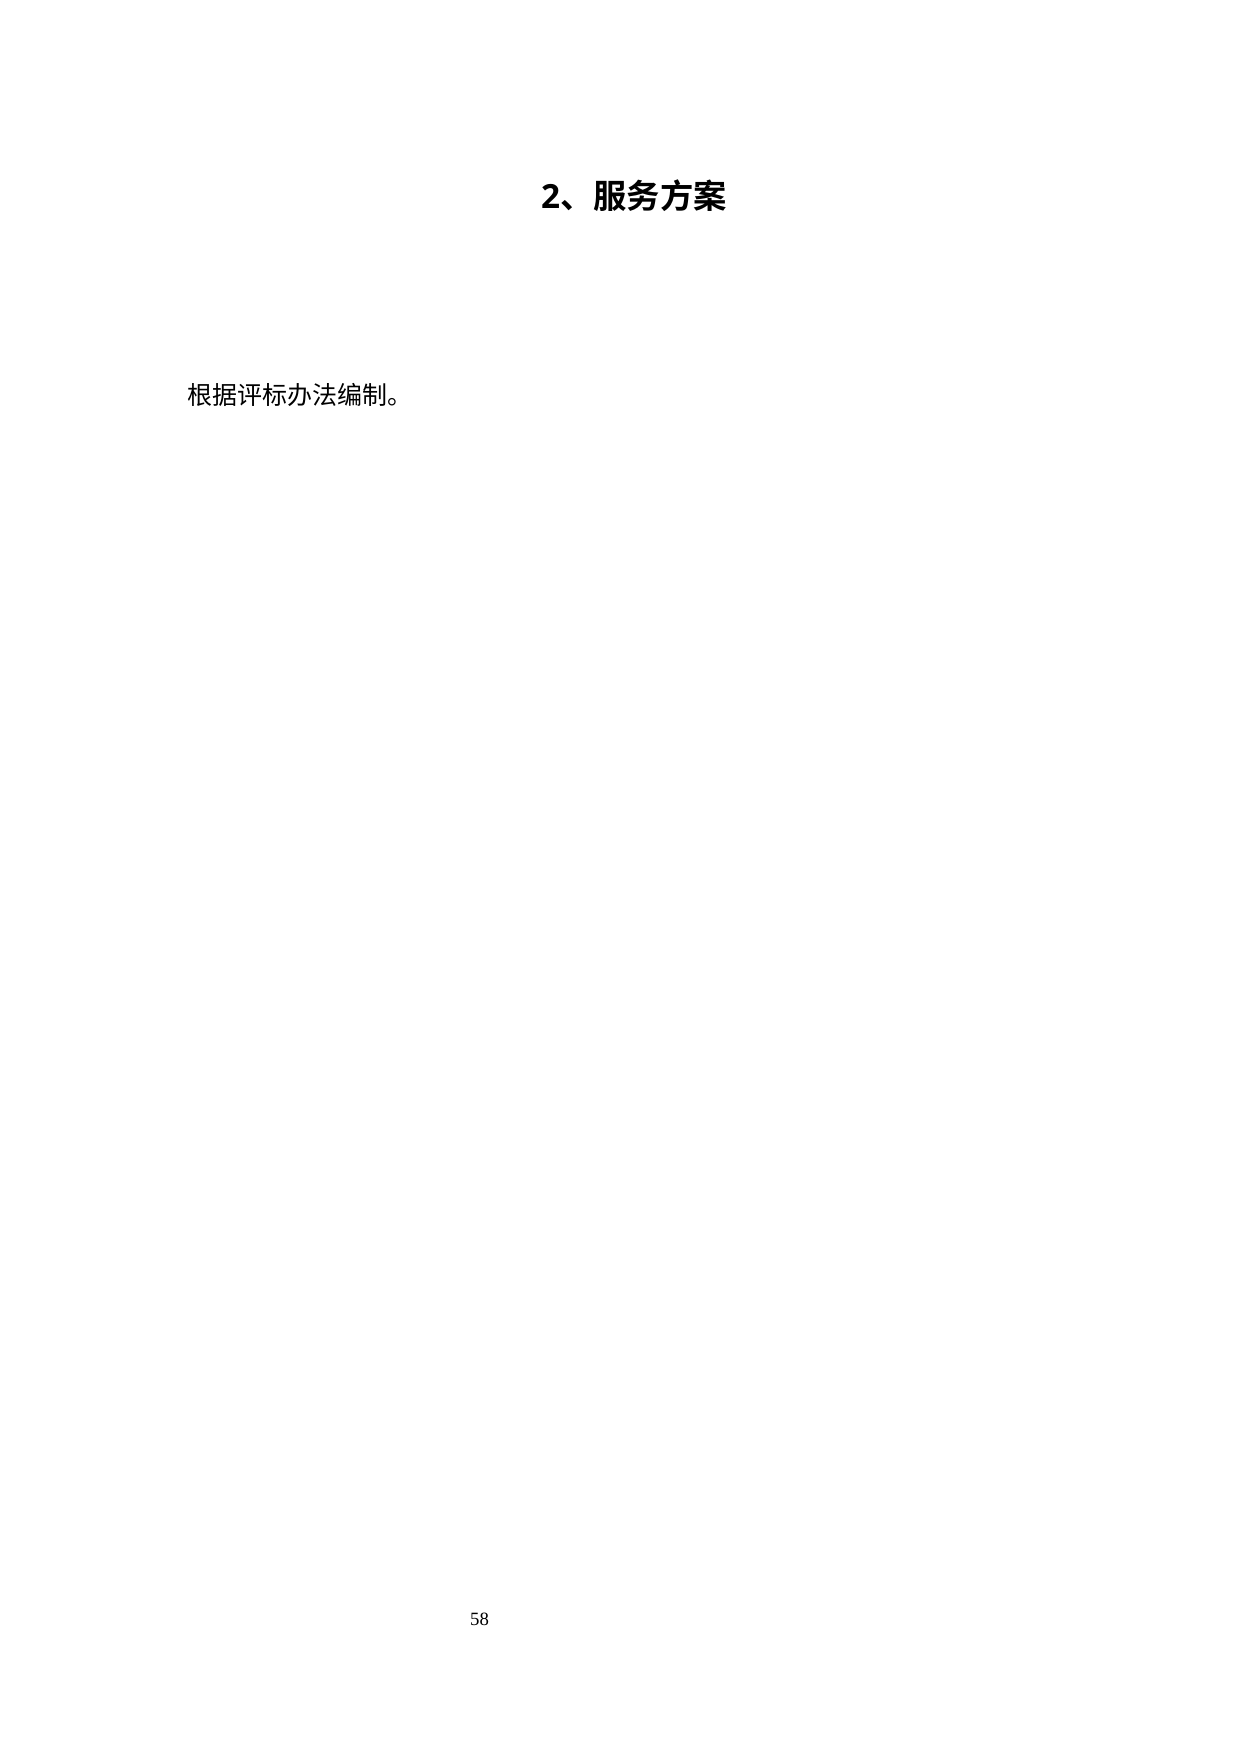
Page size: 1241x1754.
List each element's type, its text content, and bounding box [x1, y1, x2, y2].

text 2、服务方案 [214, 162, 1053, 227]
subtitle 根据评标办法编制。 [187, 361, 1053, 426]
